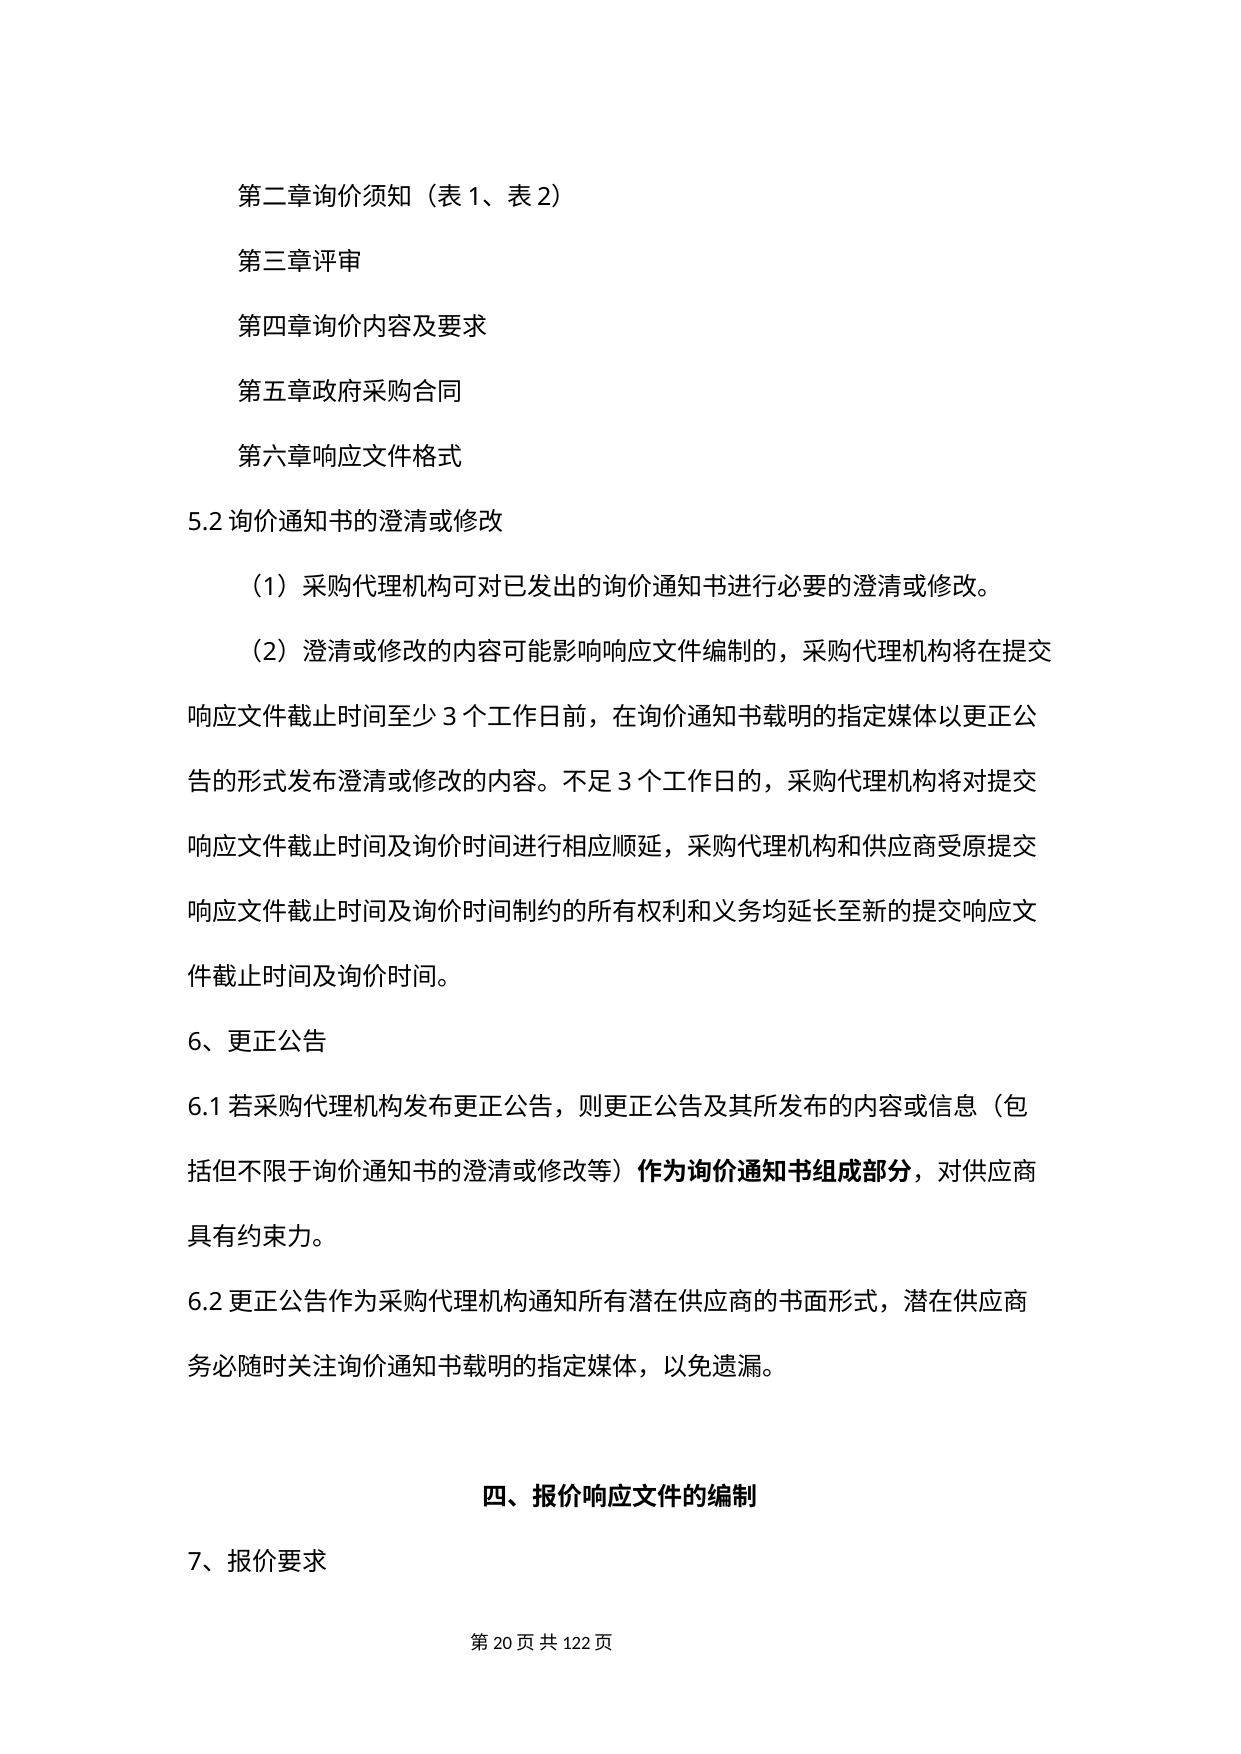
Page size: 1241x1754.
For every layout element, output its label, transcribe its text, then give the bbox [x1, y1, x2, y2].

text 第六章响应文件格式 [187, 422, 1053, 487]
text 6.2更正公告作为采购代理机构通知所有潜在供应商的书面形式，潜在供应商务必随时关注询价通知书载明的指定媒体，以免遗漏。 [187, 1267, 1053, 1397]
text 第三章评审 [187, 227, 1053, 292]
text （1）采购代理机构可对已发出的询价通知书进行必要的澄清或修改。 [187, 552, 1053, 617]
text 7、报价要求 [187, 1527, 1053, 1592]
text 6.1若采购代理机构发布更正公告，则更正公告及其所发布的内容或信息（包括但不限于询价通知书的澄清或修改等）作为询价通知书组成部分，对供应商具有约束力。 [187, 1072, 1053, 1267]
text 第五章政府采购合同 [187, 357, 1053, 422]
text 第四章询价内容及要求 [187, 292, 1053, 357]
text （2）澄清或修改的内容可能影响响应文件编制的，采购代理机构将在提交响应文件截止时间至少3个工作日前，在询价通知书载明的指定媒体以更正公告的形式发布澄清或修改的内容。不足3个工作日的，采购代理机构将对提交响应文件截止时间及询价时间进行相应顺延，采购代理机构和供应商受原提交响应文件截止时间及询价时间制约的所有权利和义务均延长至新的提交响应文件截止时间及询价时间。 [187, 617, 1053, 1007]
text 四、报价响应文件的编制 [187, 1462, 1053, 1527]
text 5.2询价通知书的澄清或修改 [187, 487, 1053, 552]
text 6、更正公告 [187, 1007, 1053, 1072]
text 第二章询价须知（表1、表2） [187, 162, 1053, 227]
